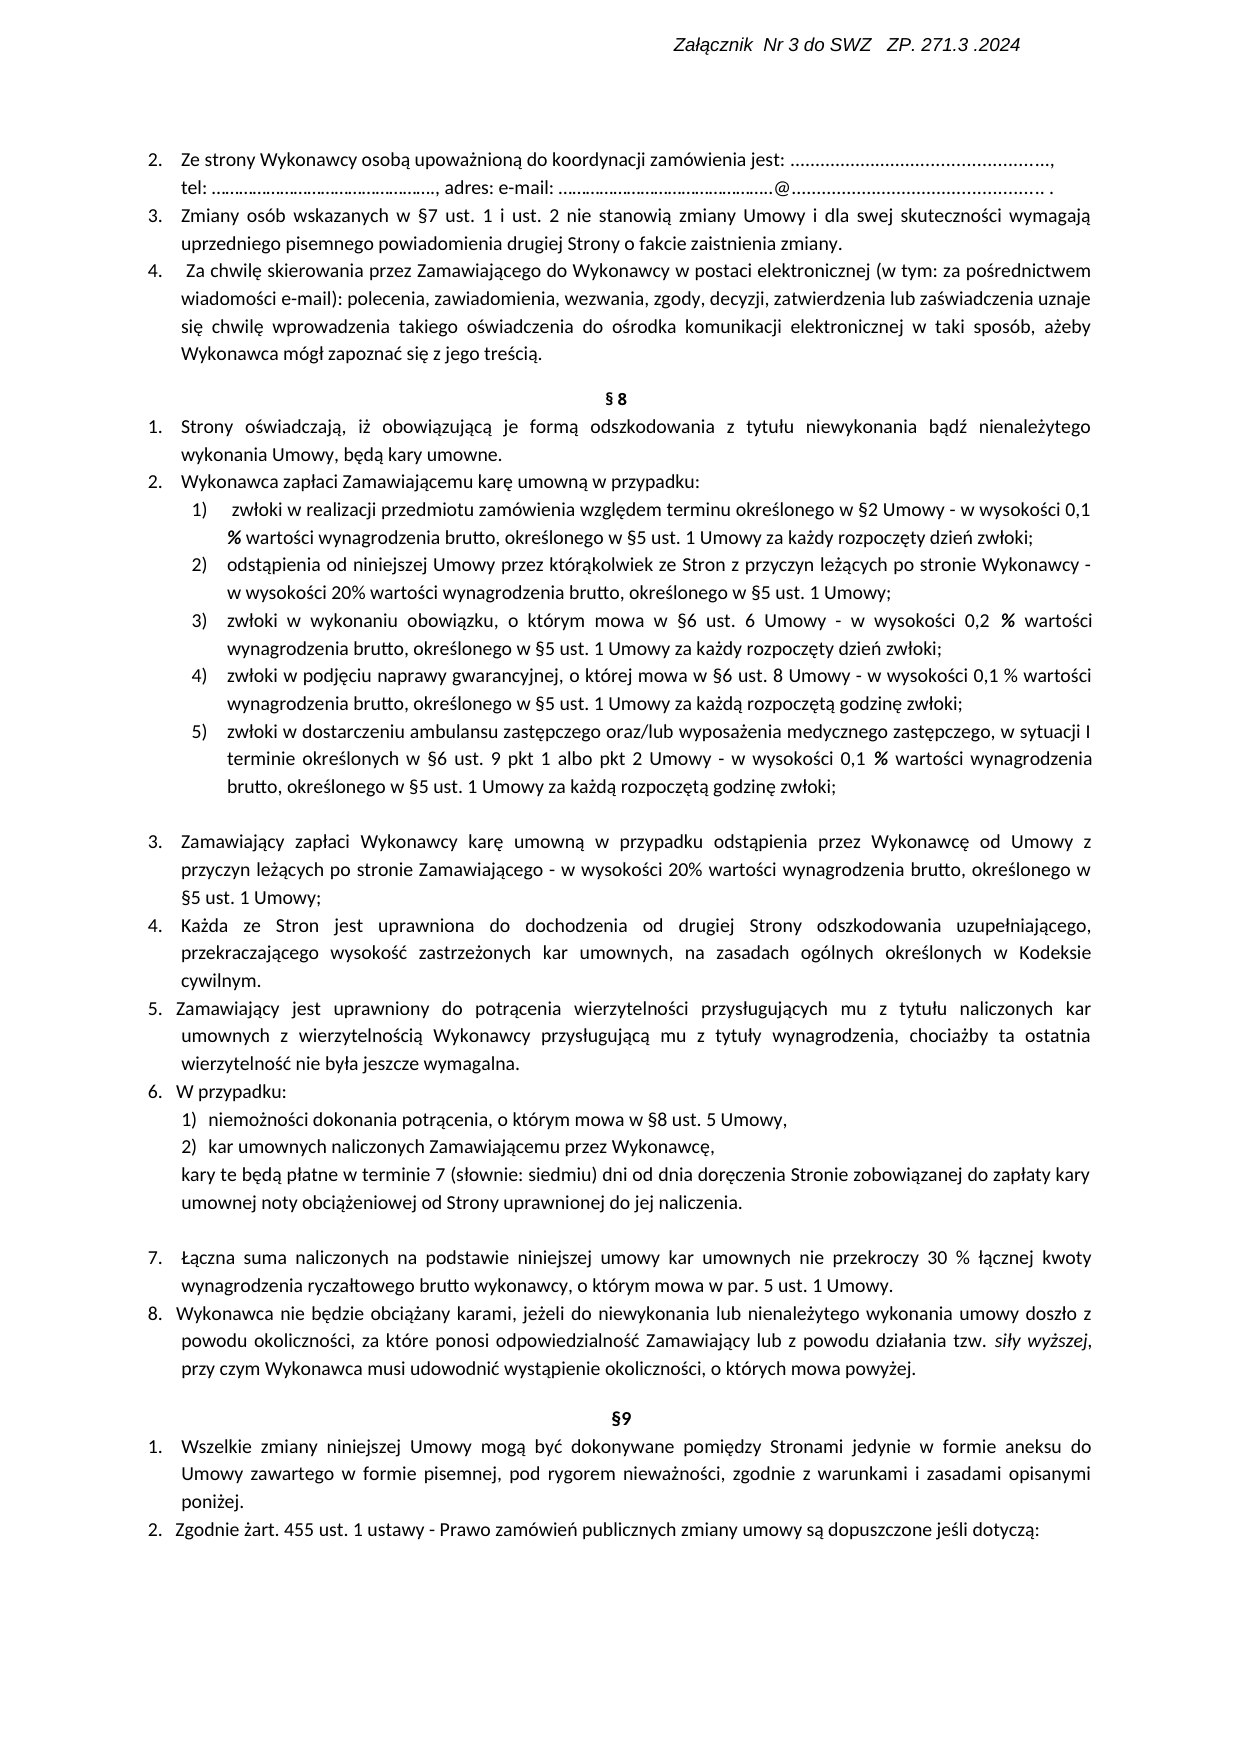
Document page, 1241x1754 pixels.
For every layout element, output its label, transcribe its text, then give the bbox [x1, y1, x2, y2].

list Strony oświadczają, iż obowiązującą je formą odszkodowania z tytułu niewykonania bądź nienależytego wykonania Umowy, będą kary umowne. [148, 414, 1093, 466]
text kary te będą płatne w terminie 7 (słownie: siedmiu) dni od dnia doręczenia Stronie zobowiązanej do zapłaty kary umownej noty obciążeniowej od Strony uprawnionej do jej naliczenia. [181, 1162, 1093, 1214]
list niemożności dokonania potrącenia, o którym mowa w §8 ust. 5 Umowy, [181, 1107, 1093, 1131]
list zwłoki w wykonaniu obowiązku, o którym mowa w §6 ust. 6 Umowy - w wysokości 0,2 % wartości wynagrodzenia brutto, określonego w §5 ust. 1 Umowy za każdy rozpoczęty dzień zwłoki; [191, 608, 1093, 660]
list zwłoki w realizacji przedmiotu zamówienia względem terminu określonego w §2 Umowy - w wysokości 0,1 % wartości wynagrodzenia brutto, określonego w §5 ust. 1 Umowy za każdy rozpoczęty dzień zwłoki; [191, 497, 1093, 549]
list Łączna suma naliczonych na podstawie niniejszej umowy kar umownych nie przekroczy 30 % łącznej kwoty wynagrodzenia ryczałtowego brutto wykonawcy, o którym mowa w par. 5 ust. 1 Umowy. [148, 1245, 1093, 1297]
list Ze strony Wykonawcy osobą upoważnioną do koordynacji zamówienia jest: ..., tel: …………………………………………., adres: e-mail: ………………………………………..@ .. . [148, 148, 1093, 199]
list Wykonawca zapłaci Zamawiającemu karę umowną w przypadku: [148, 469, 1093, 494]
list Zgodnie żart. 455 ust. 1 ustawy - Prawo zamówień publicznych zmiany umowy są dopuszczone jeśli dotyczą: [148, 1517, 1093, 1541]
list odstąpienia od niniejszej Umowy przez którąkolwiek ze Stron z przyczyn leżących po stronie Wykonawcy - w wysokości 20% wartości wynagrodzenia brutto, określonego w §5 ust. 1 Umowy; [191, 553, 1093, 604]
list Zmiany osób wskazanych w §7 ust. 1 i ust. 2 nie stanowią zmiany Umowy i dla swej skuteczności wymagają uprzedniego pisemnego powiadomienia drugiej Strony o fakcie zaistnienia zmiany. [148, 203, 1093, 255]
list Wykonawca nie będzie obciążany karami, jeżeli do niewykonania lub nienależytego wykonania umowy doszło z powodu okoliczności, za które ponosi odpowiedzialność Zamawiający lub z powodu działania tzw. siły wyższej, przy czym Wykonawca musi udowodnić wystąpienie okoliczności, o których mowa powyżej. [148, 1301, 1093, 1380]
list kar umownych naliczonych Zamawiającemu przez Wykonawcę, [181, 1134, 1093, 1159]
list Zamawiający zapłaci Wykonawcy karę umowną w przypadku odstąpienia przez Wykonawcę od Umowy z przyczyn leżących po stronie Zamawiającego - w wysokości 20% wartości wynagrodzenia brutto, określonego w §5 ust. 1 Umowy; [148, 830, 1093, 909]
text §8 [148, 388, 1084, 411]
list W przypadku: [148, 1079, 1093, 1103]
list Za chwilę skierowania przez Zamawiającego do Wykonawcy w postaci elektronicznej (w tym: za pośrednictwem wiadomości e-mail): polecenia, zawiadomienia, wezwania, zgody, decyzji, zatwierdzenia lub zaświadczenia uznaje się chwilę wprowadzenia takiego oświadczenia do ośrodka komunikacji elektronicznej w taki sposób, ażeby Wykonawca mógł zapoznać się z jego treścią. [148, 258, 1093, 366]
list Zamawiający jest uprawniony do potrącenia wierzytelności przysługujących mu z tytułu naliczonych kar umownych z wierzytelnością Wykonawcy przysługującą mu z tytuły wynagrodzenia, chociażby ta ostatnia wierzytelność nie była jeszcze wymagalna. [148, 996, 1093, 1076]
list Wszelkie zmiany niniejszej Umowy mogą być dokonywane pomiędzy Stronami jedynie w formie aneksu do Umowy zawartego w formie pisemnej, pod rygorem nieważności, zgodnie z warunkami i zasadami opisanymi poniżej. [148, 1434, 1093, 1513]
list Każda ze Stron jest uprawniona do dochodzenia od drugiej Strony odszkodowania uzupełniającego, przekraczającego wysokość zastrzeżonych kar umownych, na zasadach ogólnych określonych w Kodeksie cywilnym. [148, 913, 1093, 992]
list zwłoki w dostarczeniu ambulansu zastępczego oraz/lub wyposażenia medycznego zastępczego, w sytuacji I terminie określonych w §6 ust. 9 pkt 1 albo pkt 2 Umowy - w wysokości 0,1 % wartości wynagrodzenia brutto, określonego w §5 ust. 1 Umowy za każdą rozpoczętą godzinę zwłoki; [191, 719, 1093, 798]
text §9 [150, 1406, 1093, 1430]
list zwłoki w podjęciu naprawy gwarancyjnej, o której mowa w §6 ust. 8 Umowy - w wysokości 0,1 % wartości wynagrodzenia brutto, określonego w §5 ust. 1 Umowy za każdą rozpoczętą godzinę zwłoki; [191, 663, 1093, 715]
